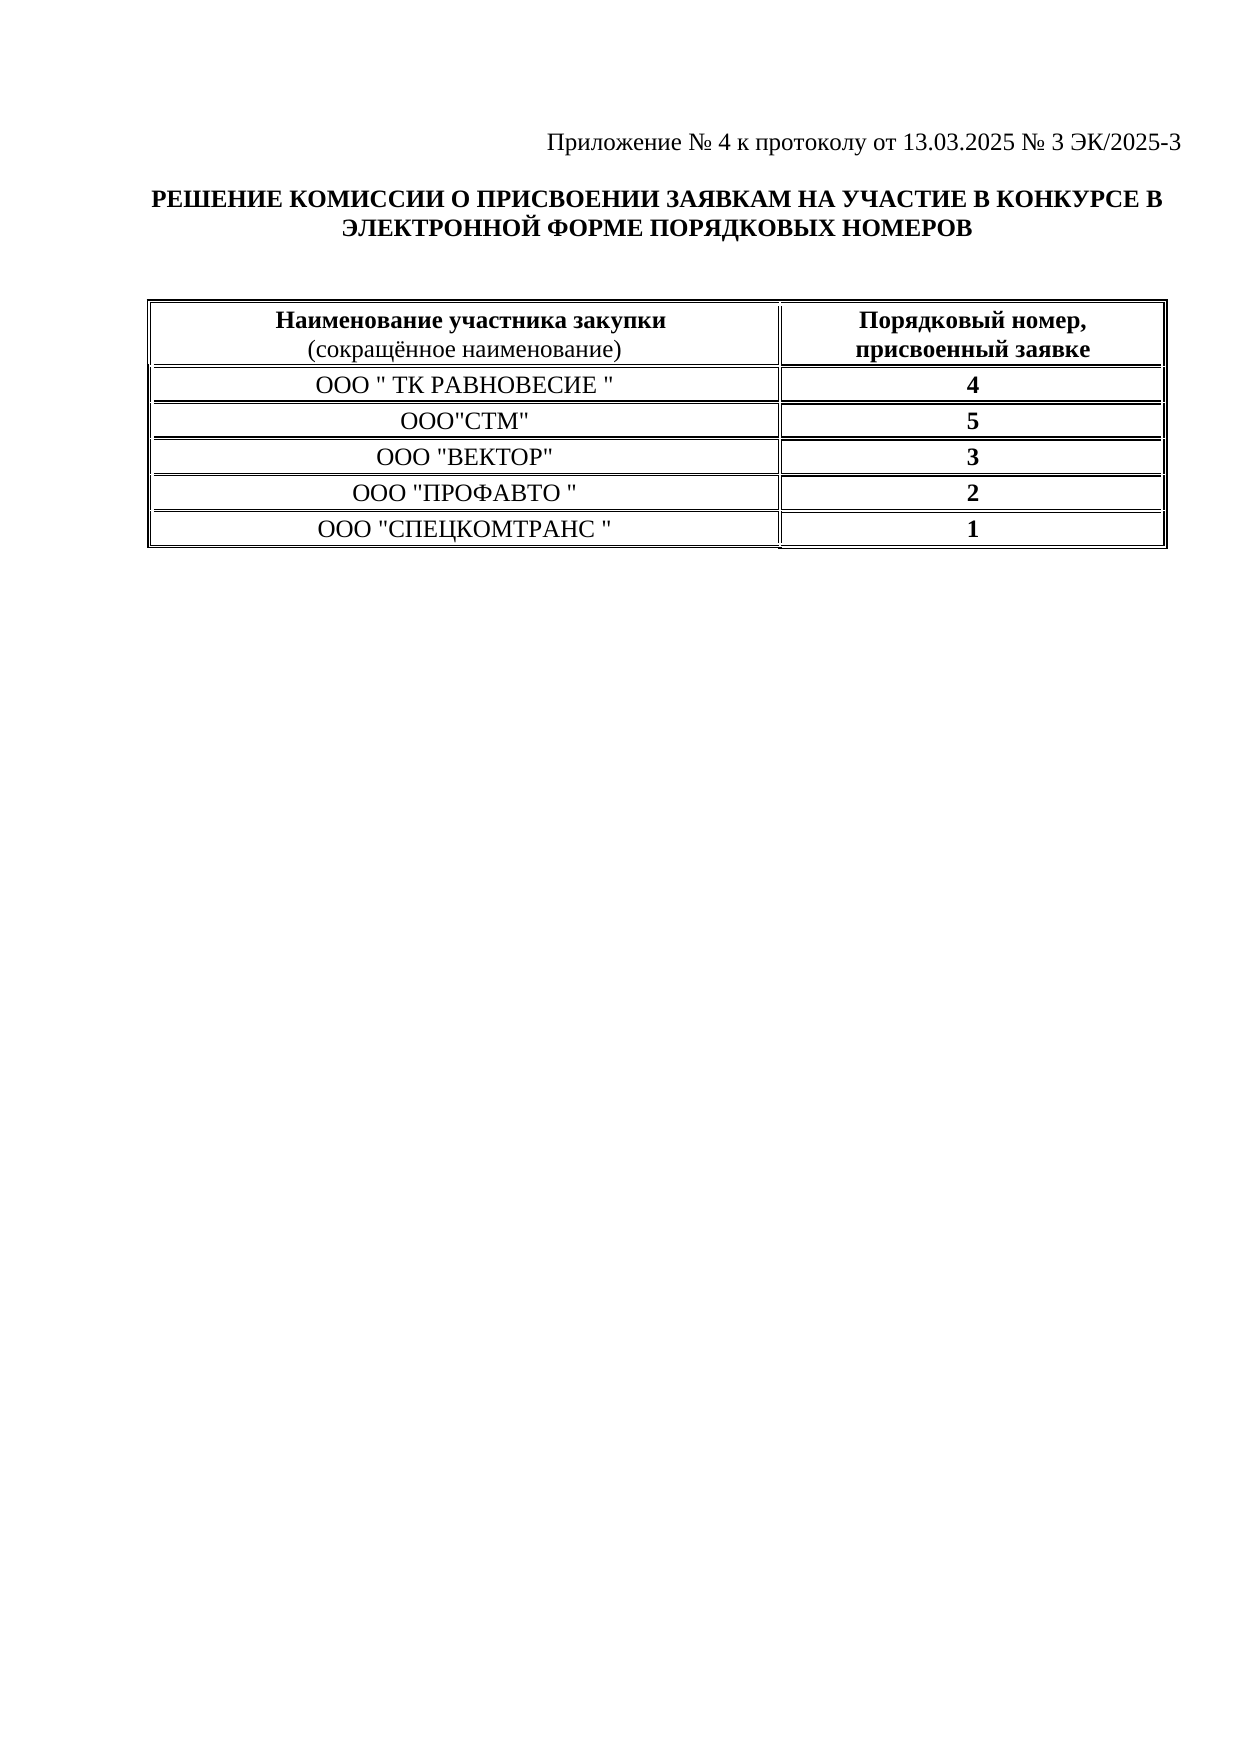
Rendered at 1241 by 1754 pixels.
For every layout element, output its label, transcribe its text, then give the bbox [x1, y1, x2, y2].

text РЕШЕНИЕ КОМИССИИ О ПРИСВОЕНИИ ЗАЯВКАМ НА УЧАСТИЕ В КОНКУРСЕ В ЭЛЕКТРОННОЙ ФОРМЕ ПОРЯДКОВЫХ НОМЕРОВ [133, 184, 1181, 242]
table_cell ООО " ТК РАВНОВЕСИЕ " [149, 364, 780, 400]
table_cell 1 [780, 509, 1165, 545]
table_cell ООО "ПРОФАВТО " [151, 473, 778, 508]
table_cell ООО"СТМ" [151, 400, 778, 436]
table_cell 5 [780, 400, 1165, 436]
table_cell ООО "СПЕЦКОМТРАНС " [151, 509, 780, 545]
table_cell 3 [780, 436, 1165, 472]
table_cell ООО "ВЕКТОР" [151, 436, 778, 472]
table_cell 4 [782, 364, 1164, 400]
table_header . Наименование участника закупки (сокращённое наименование) [149, 301, 780, 364]
text Приложение № 4 к протоколу от 13.03.2025 № 3 ЭК/2025-3 [133, 127, 1181, 155]
table_header Порядковый номер, присвоенный заявке [780, 303, 1163, 364]
table_cell 2 [780, 473, 1165, 508]
